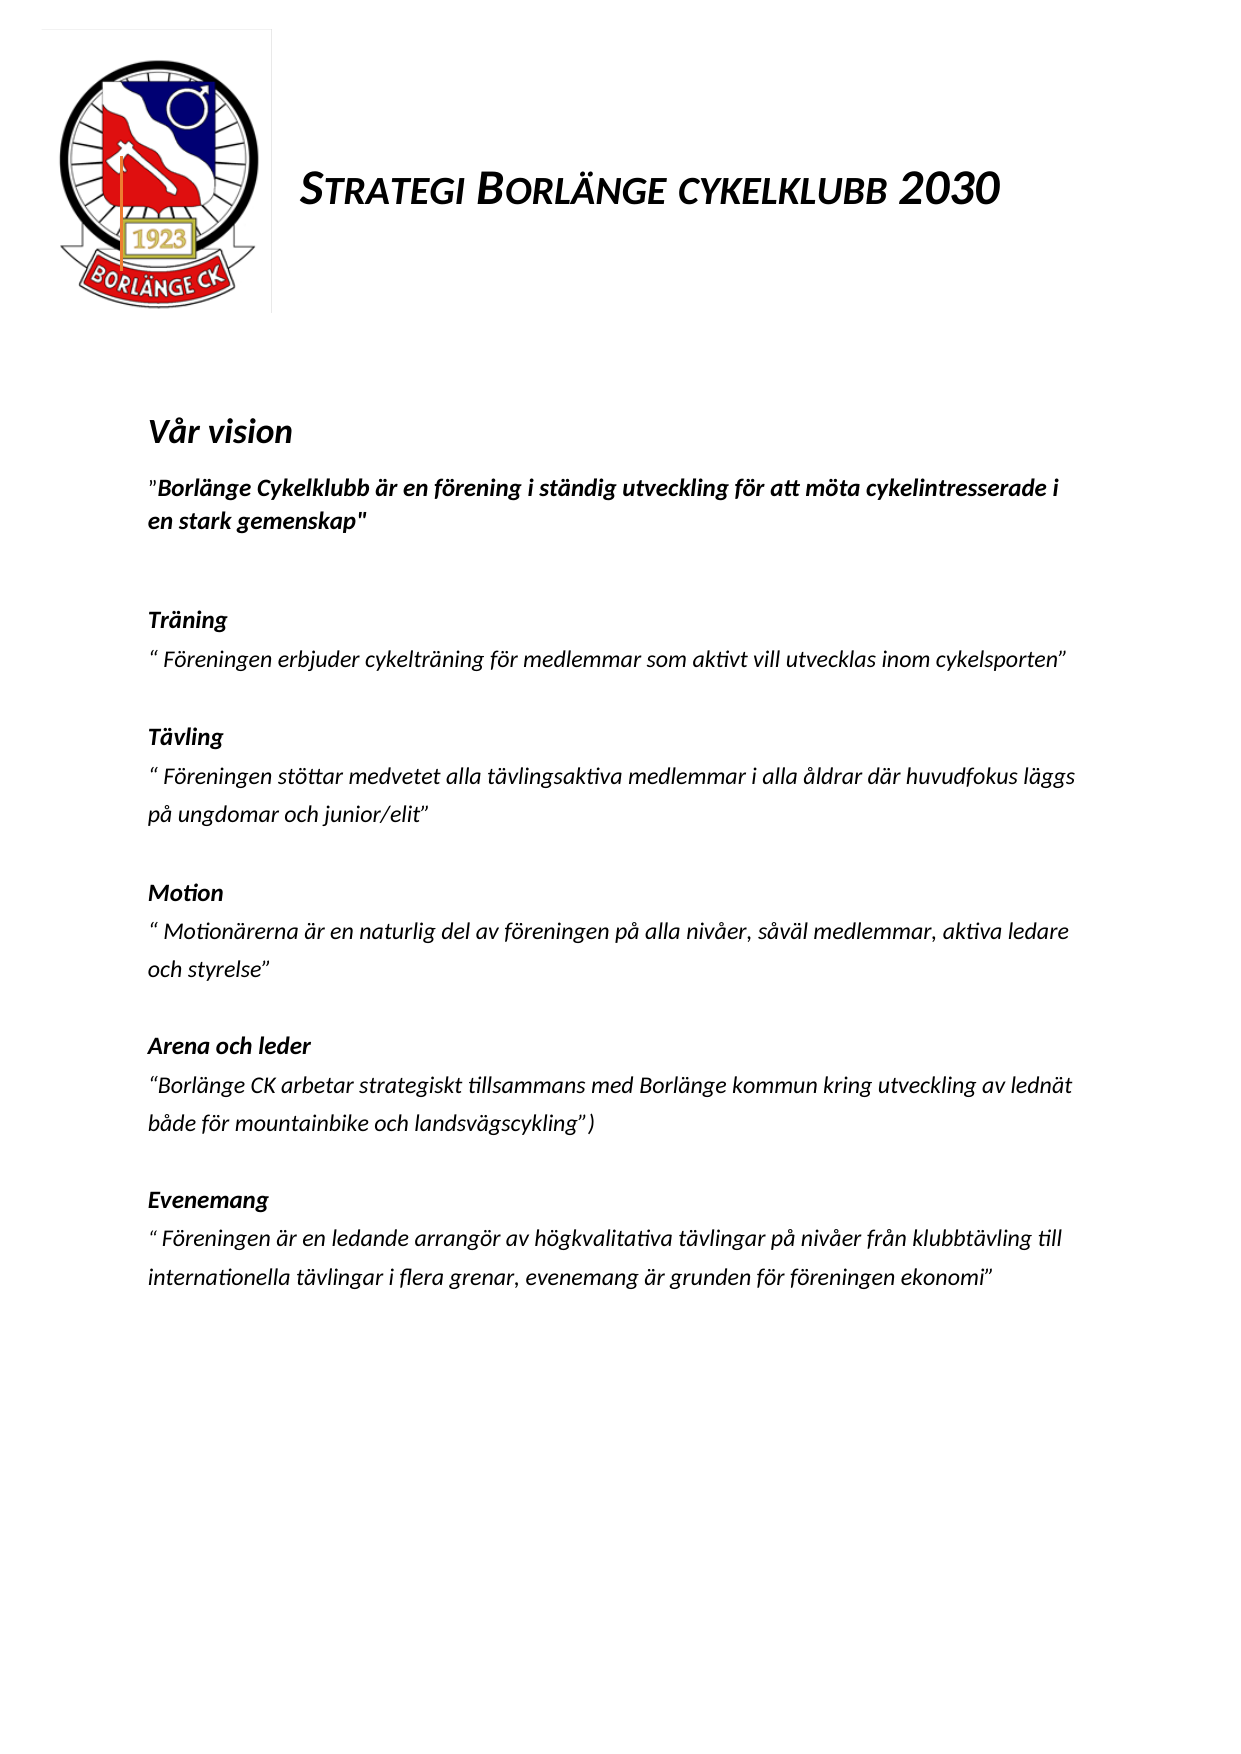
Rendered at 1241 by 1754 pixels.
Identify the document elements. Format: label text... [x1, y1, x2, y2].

text Motion [148, 877, 1093, 907]
text Vår vision [148, 409, 1093, 452]
subtitle Strategi Borlänge cykelklubb 2030 [123, 156, 1093, 217]
text Träning [148, 604, 1093, 635]
text “Borlänge CK arbetar strategiskt tillsammans med Borlänge kommun kring utveckling av lednät både för mountainbike och landsvägscykling”) [148, 1070, 1093, 1137]
text “ Motionärerna är en naturlig del av föreningen på alla nivåer, såväl medlemmar, aktiva ledare och styrelse” [148, 916, 1093, 983]
text “ Föreningen är en ledande arrangör av högkvalitativa tävlingar på nivåer från klubbtävling till internationella tävlingar i flera grenar, evenemang är grunden för föreningen ekonomi” [148, 1223, 1093, 1291]
text Tävling [148, 721, 1093, 752]
text Evenemang [148, 1184, 1093, 1214]
picture [41, 28, 273, 313]
text “ Föreningen stöttar medvetet alla tävlingsaktiva medlemmar i alla åldrar där huvudfokus läggs på ungdomar och junior/elit” [148, 761, 1093, 828]
text Arena och leder [148, 1030, 1093, 1061]
text “ Föreningen erbjuder cykelträning för medlemmar som aktivt vill utvecklas inom cykelsporten” [148, 644, 1093, 673]
text ”Borlänge Cykelklubb är en förening i ständig utveckling för att möta cykelintresserade i en stark gemenskap" [148, 472, 1093, 536]
